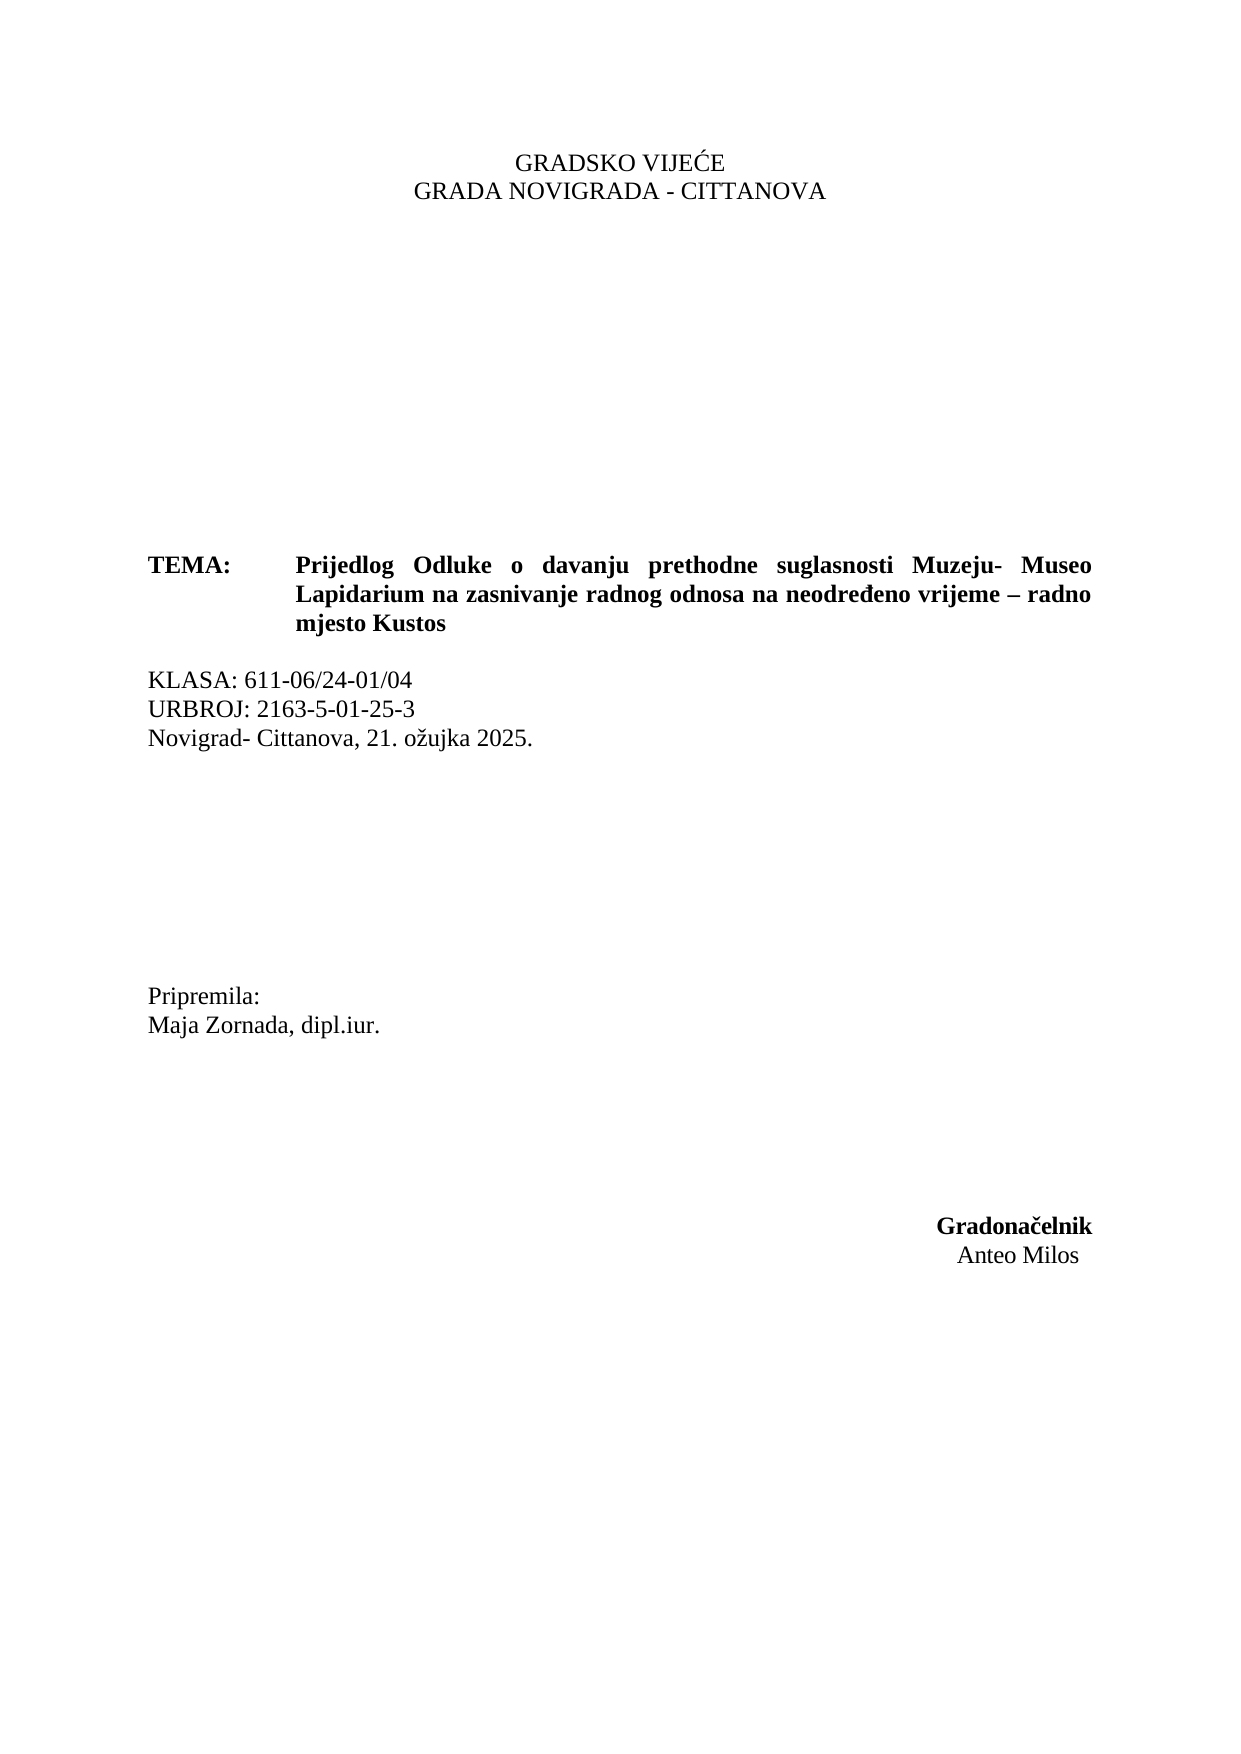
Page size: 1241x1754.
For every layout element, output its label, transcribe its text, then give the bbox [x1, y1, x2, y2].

text Novigrad- Cittanova, 21. ožujka 2025. [148, 723, 1093, 751]
text Anteo Milos [148, 1240, 1093, 1269]
text GRADA NOVIGRADA - CITTANOVA [148, 176, 1093, 205]
text KLASA: 611-06/24-01/04 [148, 665, 1093, 694]
text Gradonačelnik [148, 1211, 1093, 1240]
text Maja Zornada, dipl.iur. [148, 1010, 1093, 1039]
text GRADSKO VIJEĆE [148, 148, 1093, 176]
text Pripremila: [148, 981, 1093, 1010]
text TEMA: Prijedlog Odluke o davanju prethodne suglasnosti Muzeju- Museo Lapidarium na zasnivanje radnog odnosa na neodređeno vrijeme – radno mjesto Kustos [148, 550, 1093, 636]
text URBROJ: 2163-5-01-25-3 [148, 694, 1093, 723]
